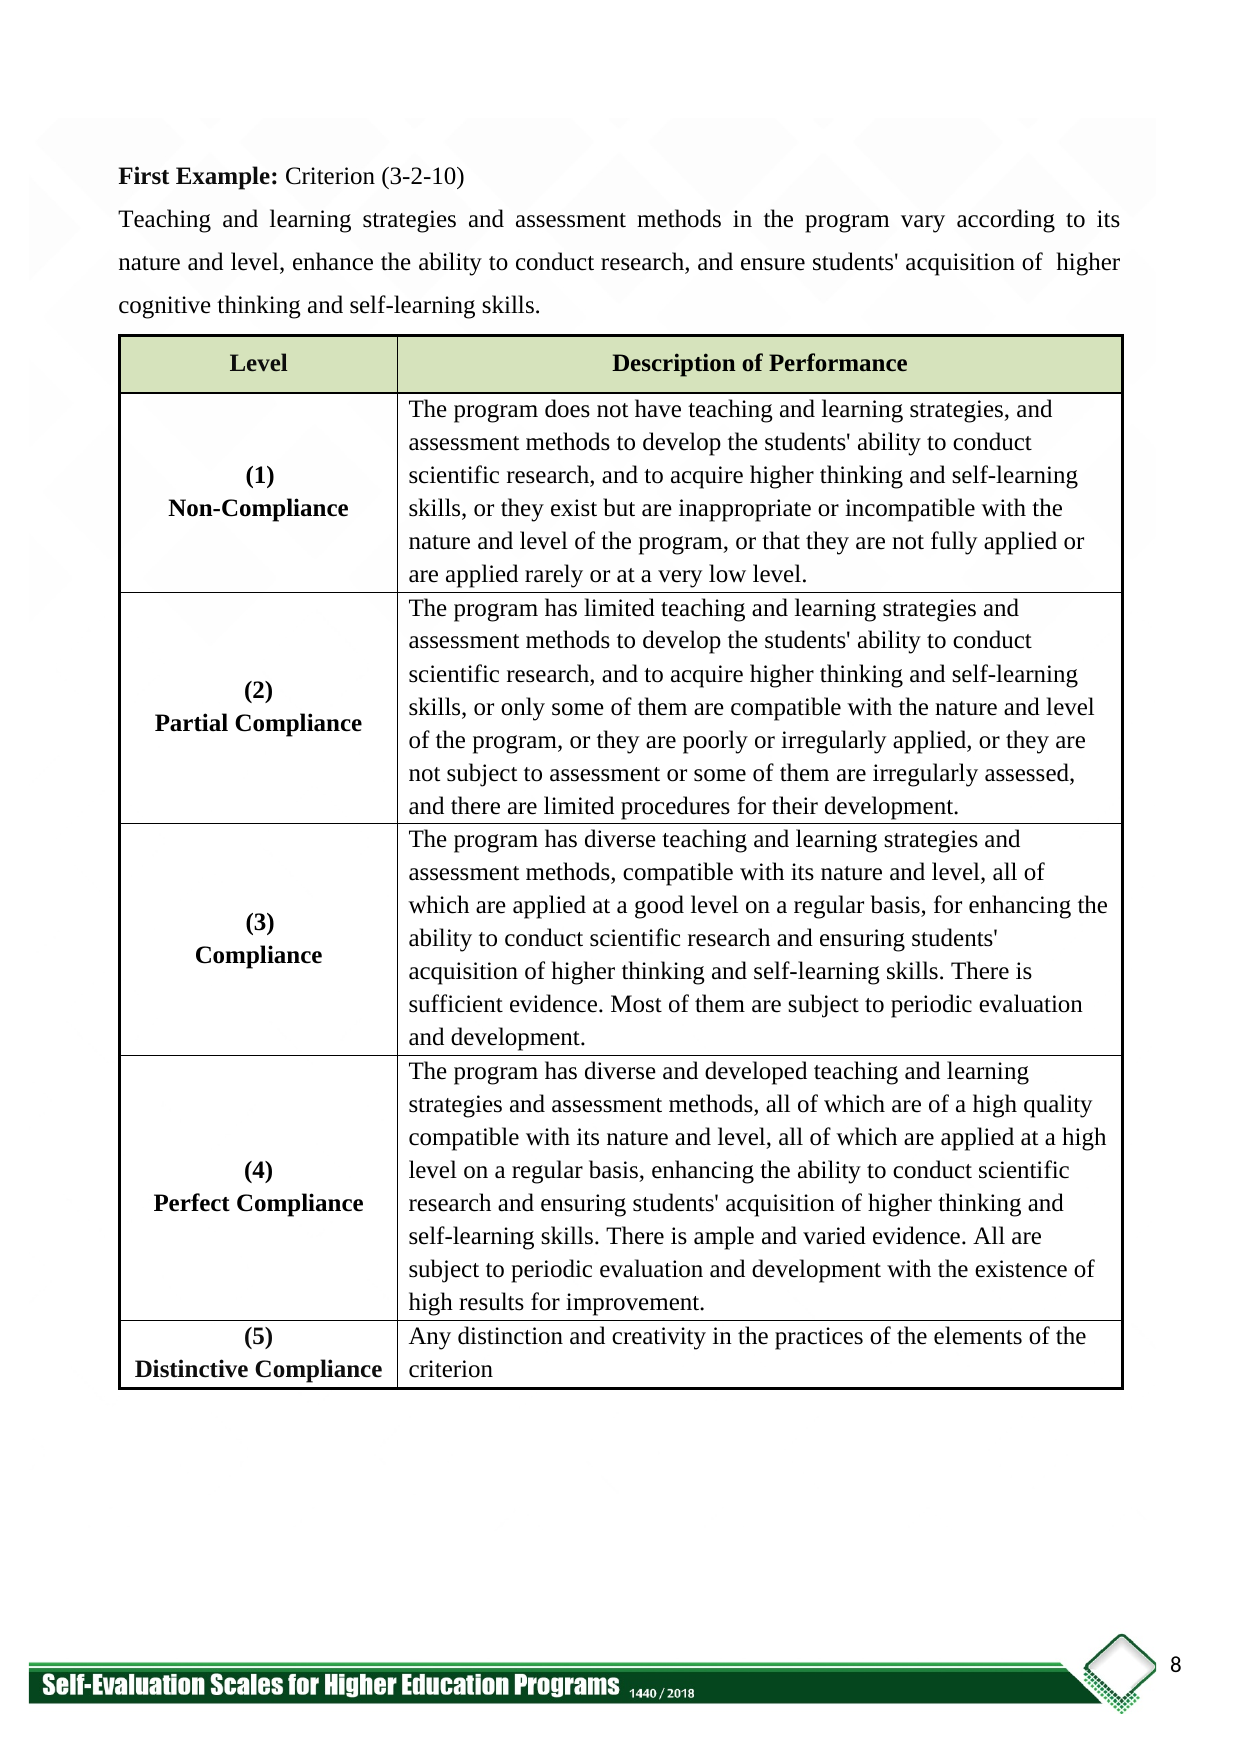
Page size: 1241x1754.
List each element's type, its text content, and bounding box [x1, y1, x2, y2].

table_cell (4) Perfect Compliance [121, 1056, 397, 1320]
table_cell Any distinction and creativity in the practices of the elements of the criterion [398, 1321, 1121, 1387]
table_cell The program has diverse and developed teaching and learning strategies and assessment methods, all of which are of a high quality compatible with its nature and level, all of which are applied at a high level on a regular basis, enhancing the ability to conduct scientific research and ensuring students' acquisition of higher thinking and self-learning skills. There is ample and varied evidence. All are subject to periodic evaluation and development with the existence of high results for improvement. [398, 1056, 1121, 1320]
table_cell (2) Partial Compliance [121, 593, 397, 823]
table_header Level [121, 337, 397, 392]
table_cell The program does not have teaching and learning strategies, and assessment methods to develop the students' ability to conduct scientific research, and to acquire higher thinking and self-learning skills, or they exist but are inappropriate or incompatible with the nature and level of the program, or that they are not fully applied or are applied rarely or at a very low level. [398, 394, 1121, 592]
text First Example: Criterion (3-2-10) [118, 161, 1122, 190]
text Teaching and learning strategies and assessment methods in the program vary according to its nature and level, enhance the ability to conduct research, and ensure students' acquisition of higher cognitive thinking and self-learning skills. [118, 204, 1122, 319]
table_cell (1) Non-Compliance [121, 394, 397, 592]
table_header Description of Performance [398, 337, 1121, 392]
picture [28, 118, 1157, 1714]
table_cell (3) Compliance [121, 824, 397, 1055]
table_cell The program has diverse teaching and learning strategies and assessment methods, compatible with its nature and level, all of which are applied at a good level on a regular basis, for enhancing the ability to conduct scientific research and ensuring students' acquisition of higher thinking and self-learning skills. There is sufficient evidence. Most of them are subject to periodic evaluation and development. [398, 824, 1121, 1055]
table_cell The program has limited teaching and learning strategies and assessment methods to develop the students' ability to conduct scientific research, and to acquire higher thinking and self-learning skills, or only some of them are compatible with the nature and level of the program, or they are poorly or irregularly applied, or they are not subject to assessment or some of them are irregularly assessed, and there are limited procedures for their development. [398, 593, 1121, 823]
table_cell (5) Distinctive Compliance [121, 1321, 397, 1387]
